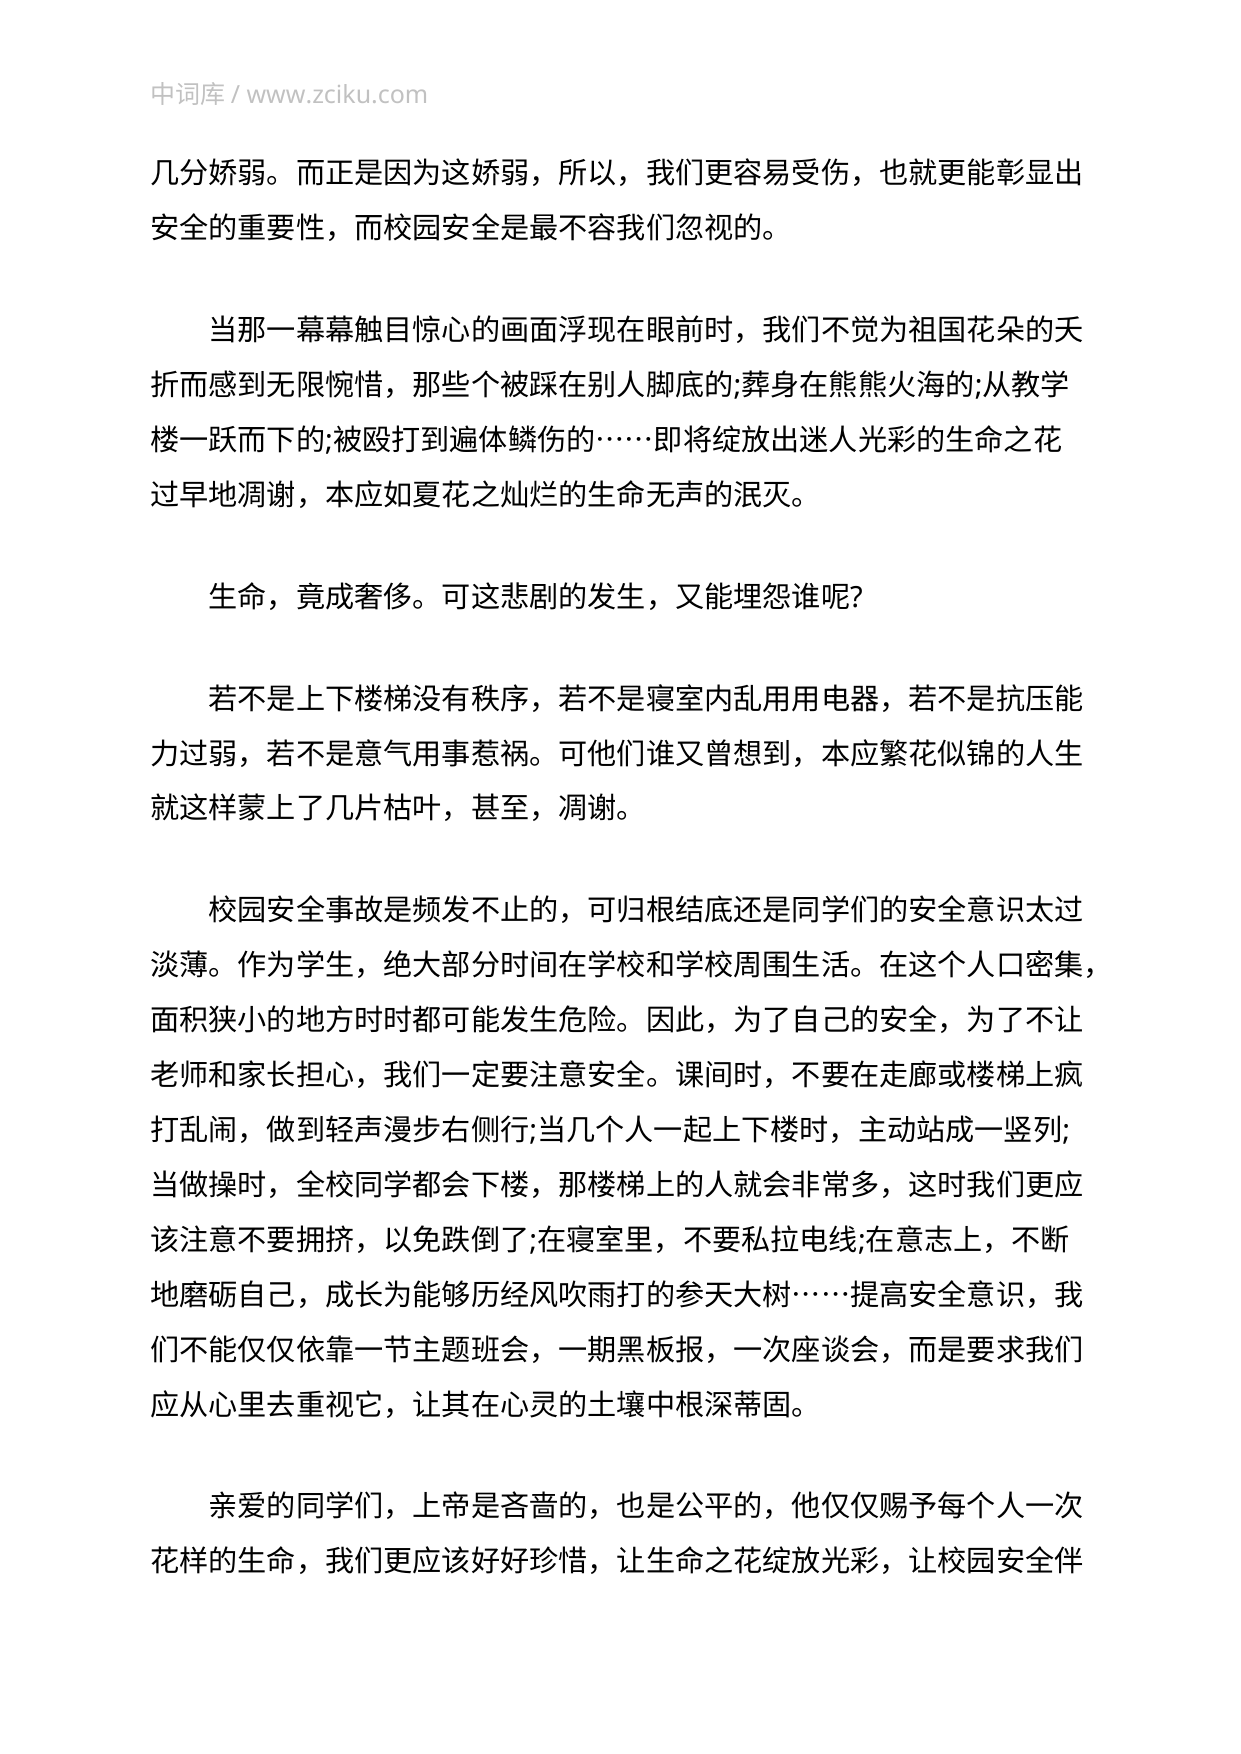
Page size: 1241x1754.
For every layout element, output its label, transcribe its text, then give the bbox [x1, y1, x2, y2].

text 校园安全事故是频发不止的，可归根结底还是同学们的安全意识太过淡薄。作为学生，绝大部分时间在学校和学校周围生活。在这个人口密集，面积狭小的地方时时都可能发生危险。因此，为了自己的安全，为了不让老师和家长担心，我们一定要注意安全。课间时，不要在走廊或楼梯上疯打乱闹，做到轻声漫步右侧行;当几个人一起上下楼时，主动站成一竖列;当做操时，全校同学都会下楼，那楼梯上的人就会非常多，这时我们更应该注意不要拥挤，以免跌倒了;在寝室里，不要私拉电线;在意志上，不断地磨砺自己，成长为能够历经风吹雨打的参天大树……提高安全意识，我们不能仅仅依靠一节主题班会，一期黑板报，一次座谈会，而是要求我们应从心里去重视它，让其在心灵的土壤中根深蒂固。 [150, 887, 1090, 1423]
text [150, 150, 1090, 247]
text 当那一幕幕触目惊心的画面浮现在眼前时，我们不觉为祖国花朵的夭折而感到无限惋惜，那些个被踩在别人脚底的;葬身在熊熊火海的;从教学楼一跃而下的;被殴打到遍体鳞伤的……即将绽放出迷人光彩的生命之花过早地凋谢，本应如夏花之灿烂的生命无声的泯灭。 [150, 307, 1090, 514]
text 生命，竟成奢侈。可这悲剧的发生，又能埋怨谁呢? [150, 573, 1090, 616]
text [150, 1483, 1090, 1580]
text 若不是上下楼梯没有秩序，若不是寝室内乱用用电器，若不是抗压能力过弱，若不是意气用事惹祸。可他们谁又曾想到，本应繁花似锦的人生就这样蒙上了几片枯叶，甚至，凋谢。 [150, 675, 1090, 827]
